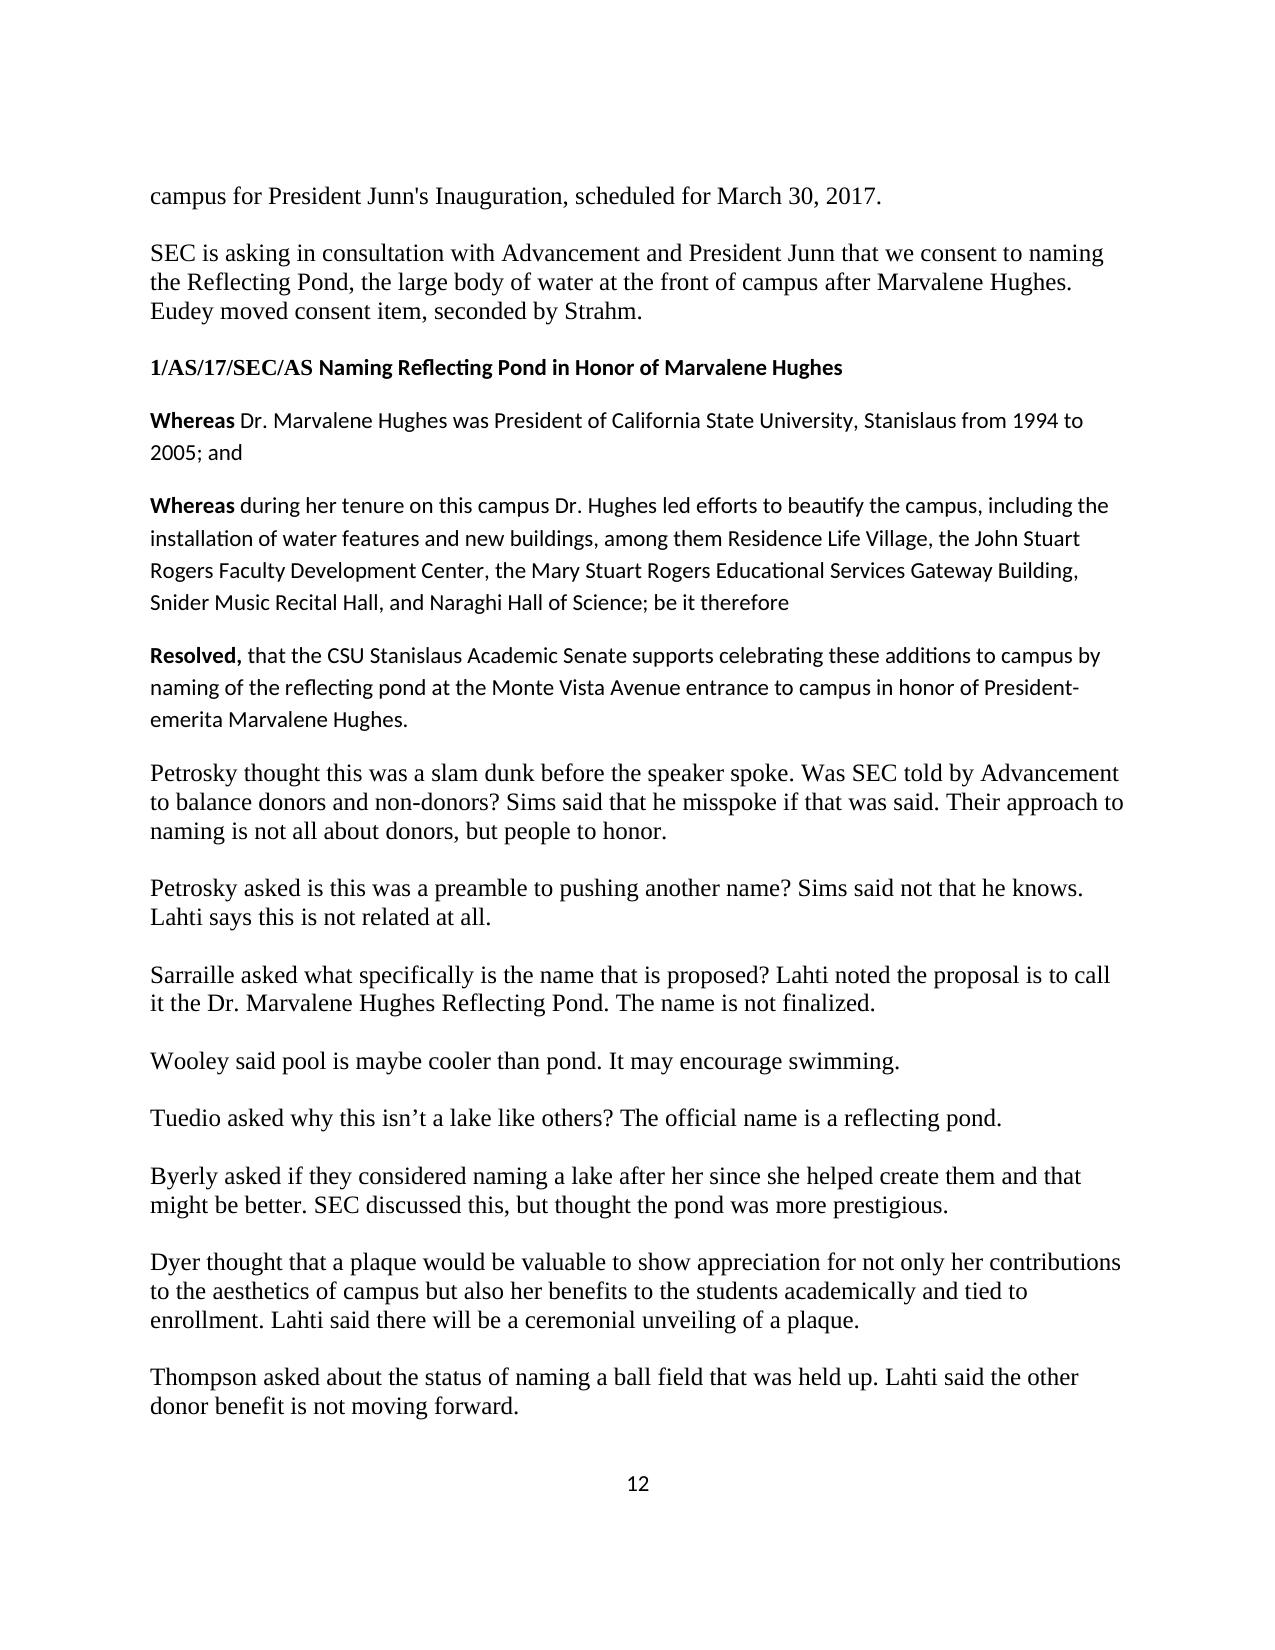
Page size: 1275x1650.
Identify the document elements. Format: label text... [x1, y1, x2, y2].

text Whereas during her tenure on this campus Dr. Hughes led efforts to beautify the campus, including the installation of water features and new buildings, among them Residence Life Village, the John Stuart Rogers Faculty Development Center, the Mary Stuart Rogers Educational Services Gateway Building, Snider Music Recital Hall, and Naraghi Hall of Science; be it therefore [150, 491, 1125, 616]
text Sarraille asked what specifically is the name that is proposed? Lahti noted the proposal is to call it the Dr. Marvalene Hughes Reflecting Pond. The name is not finalized. [150, 960, 1125, 1017]
text Tuedio asked why this isn’t a lake like others? The official name is a reflecting pond. [150, 1103, 1125, 1132]
text SEC is asking in consultation with Advancement and President Junn that we consent to naming the Reflecting Pond, the large body of water at the front of campus after Marvalene Hughes. Eudey moved consent item, seconded by Strahm. [150, 238, 1125, 324]
text Petrosky thought this was a slam dunk before the speaker spoke. Was SEC told by Advancement to balance donors and non-donors? Sims said that he misspoke if that was said. Their approach to naming is not all about donors, but people to honor. [150, 758, 1125, 845]
text Thompson asked about the status of naming a ball field that was held up. Lahti said the other donor benefit is not moving forward. [150, 1362, 1125, 1420]
text 1/AS/17/SEC/AS Naming Reflecting Pond in Honor of Marvalene Hughes [150, 353, 1125, 381]
text Byerly asked if they considered naming a lake after her since she helped create them and that might be better. SEC discussed this, but thought the pond was more prestigious. [150, 1161, 1125, 1218]
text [150, 181, 1125, 209]
text Wooley said pool is maybe cooler than pond. It may encourage swimming. [150, 1046, 1125, 1075]
text Dyer thought that a plaque would be valuable to show appreciation for not only her contributions to the aesthetics of campus but also her benefits to the students academically and tied to enrollment. Lahti said there will be a ceremonial unveiling of a plaque. [150, 1247, 1125, 1333]
text Resolved, that the CSU Stanislaus Academic Senate supports celebrating these additions to campus by naming of the reflecting pond at the Monte Vista Avenue entrance to campus in honor of President-emerita Marvalene Hughes. [150, 641, 1125, 733]
text Whereas Dr. Marvalene Hughes was President of California State University, Stanislaus from 1994 to 2005; and [150, 406, 1125, 466]
text Petrosky asked is this was a preamble to pushing another name? Sims said not that he knows. Lahti says this is not related at all. [150, 873, 1125, 931]
